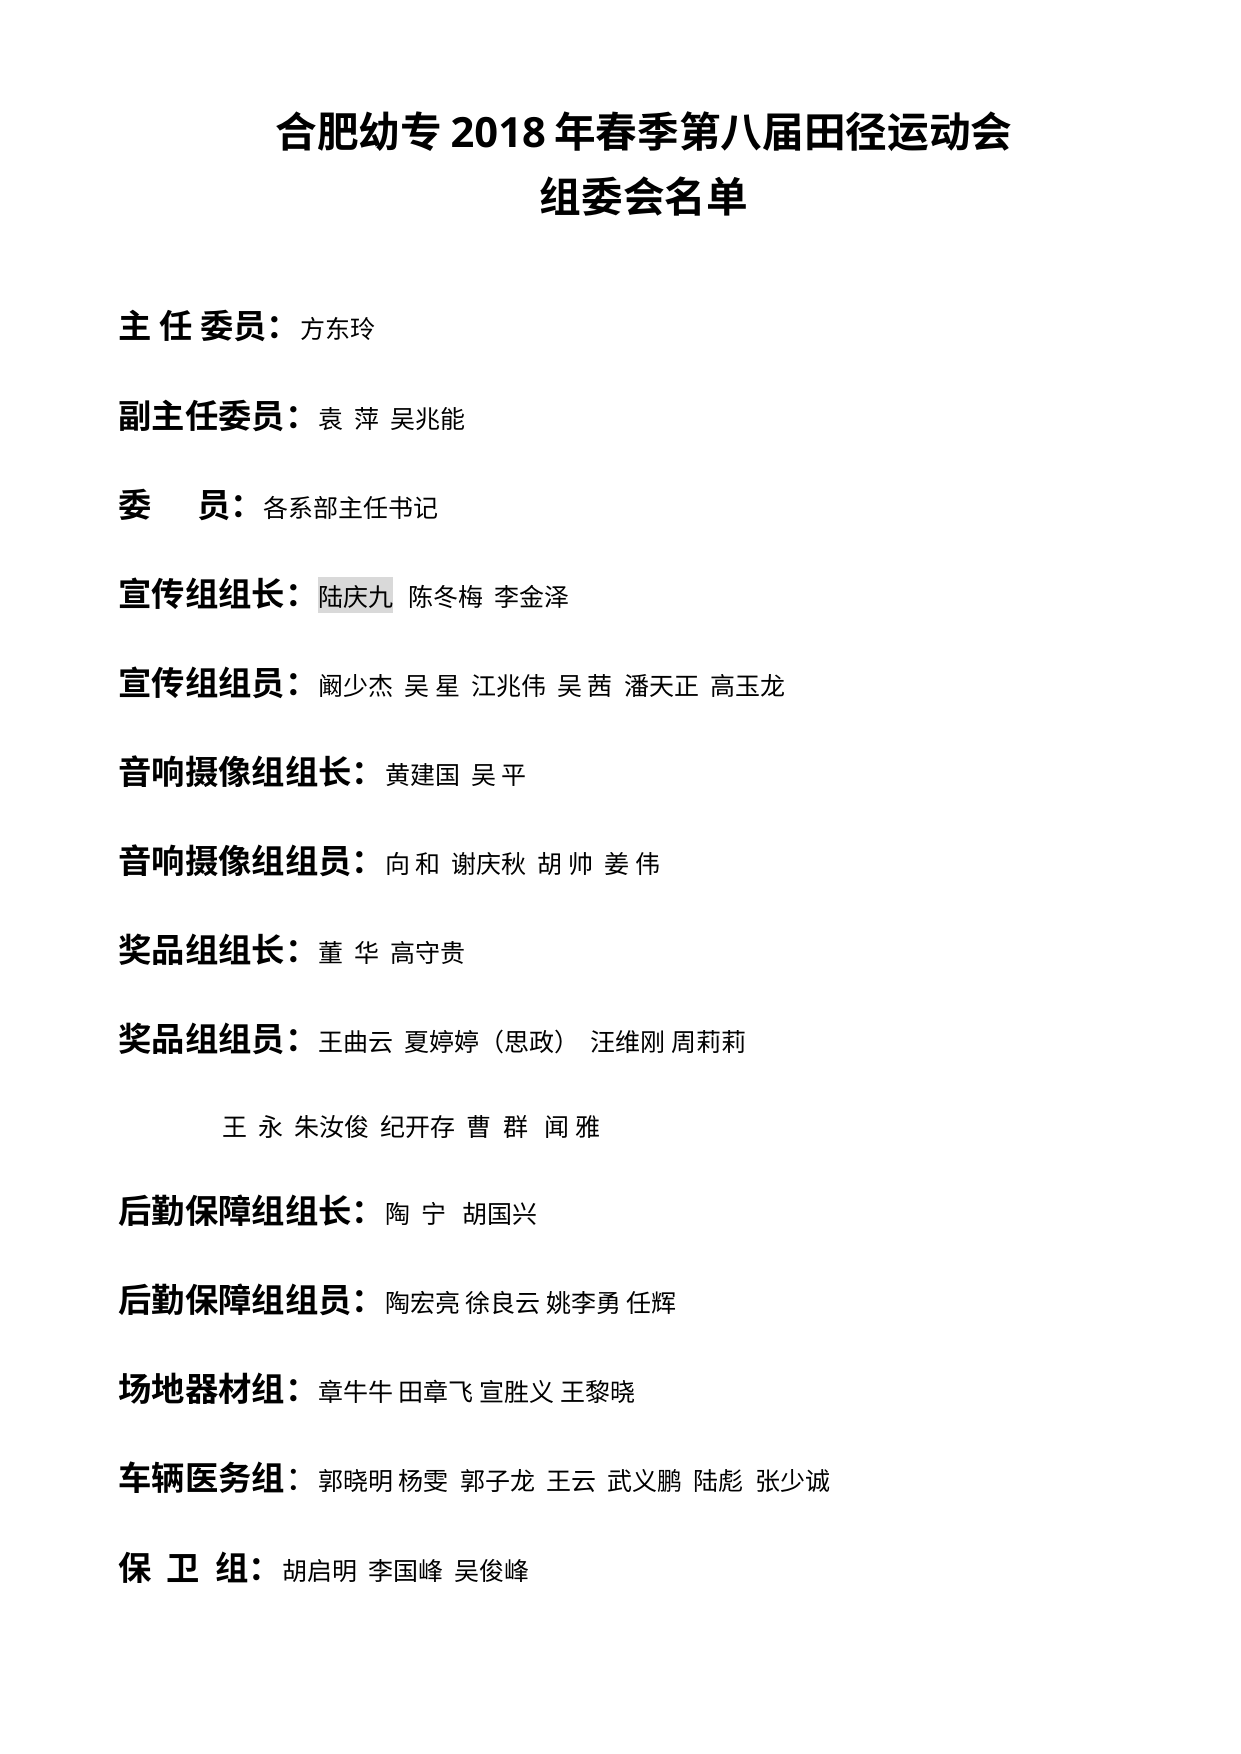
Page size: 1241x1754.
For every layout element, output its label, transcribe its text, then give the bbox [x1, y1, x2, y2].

text 后勤保障组组员：陶宏亮 徐良云 姚李勇 任辉 [118, 1266, 1169, 1331]
text 音响摄像组组长：黄建国 吴 平 [118, 737, 1169, 802]
text 副主任委员：袁 萍 吴兆能 [118, 381, 1169, 446]
text 组委会名单 [118, 162, 1169, 227]
text 后勤保障组组长：陶 宁 胡国兴 [118, 1177, 1169, 1242]
text 主 任 委员：方东玲 [118, 292, 1169, 357]
text 音响摄像组组员：向 和 谢庆秋 胡 帅 姜 伟 [118, 826, 1169, 891]
text 奖品组组长：董 华 高守贵 [118, 915, 1169, 980]
text 合肥幼专2018年春季第八届田径运动会 [118, 97, 1169, 162]
text 宣传组组员：阚少杰 吴 星 江兆伟 吴 茜 潘天正 高玉龙 [118, 648, 1169, 713]
text 保 卫 组：胡启明 李国峰 吴俊峰 [118, 1533, 1169, 1598]
text 王 永 朱汝俊 纪开存 曹 群 闻 雅 [118, 1093, 1169, 1158]
text 委 员：各系部主任书记 [118, 470, 1169, 535]
text 车辆医务组：郭晓明 杨雯 郭子龙 王云 武义鹏 陆彪 张少诚 [118, 1444, 1169, 1509]
text 奖品组组员：王曲云 夏婷婷（思政） 汪维刚 周莉莉 [118, 1004, 1169, 1069]
text 宣传组组长：陆庆九 陈冬梅 李金泽 [118, 559, 1169, 624]
text 场地器材组：章牛牛 田章飞 宣胜义 王黎晓 [118, 1355, 1169, 1420]
